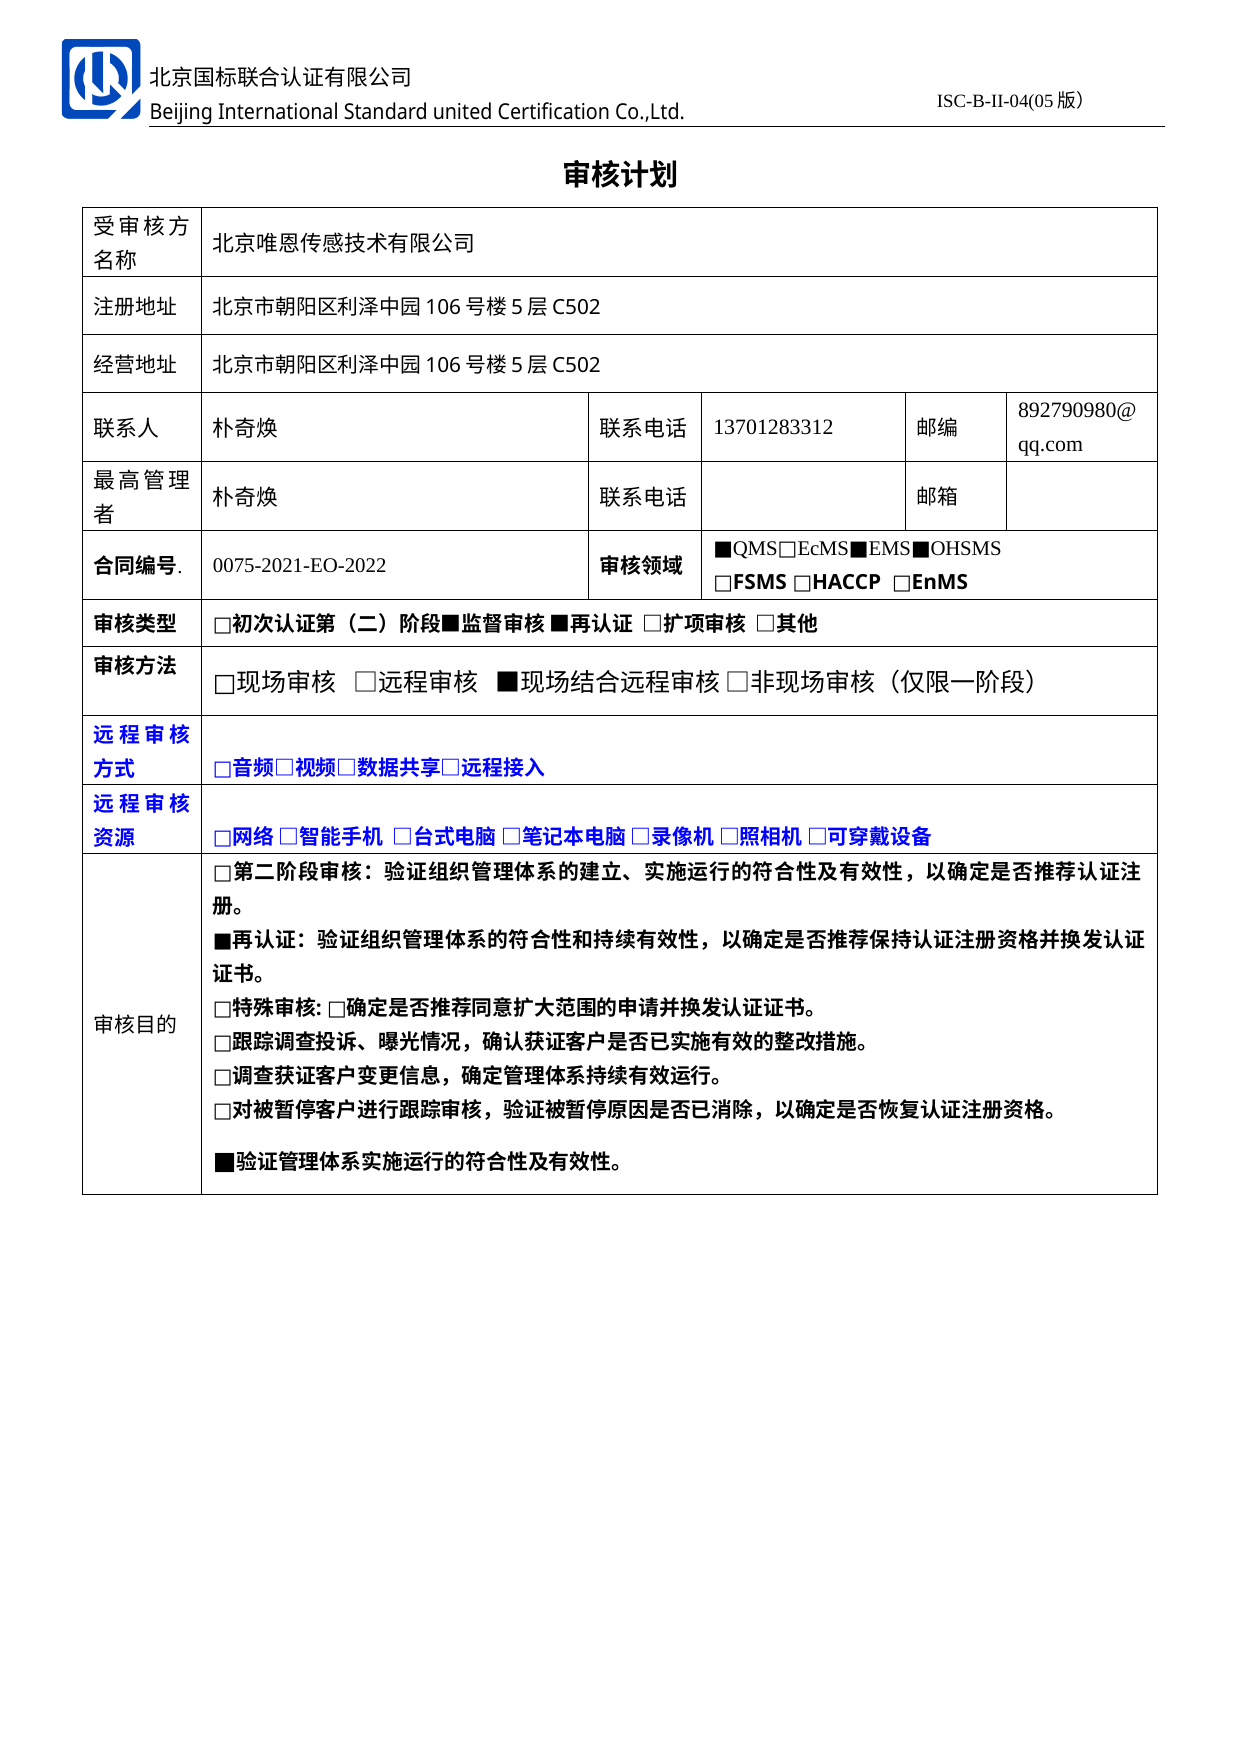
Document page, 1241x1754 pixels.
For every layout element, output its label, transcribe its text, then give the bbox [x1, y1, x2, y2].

table_cell 远程审核资源 [83, 785, 201, 853]
table_cell 审核类型 [83, 600, 201, 646]
table_cell □第二阶段审核：验证组织管理体系的建立、实施运行的符合性及有效性，以确定是否推荐认证注册。 ■再认证：验证组织管理体系的符合性和持续有效性，以确定是否推荐保持认证注册资格并换发认证证书。 □特殊审核: □确定是否推荐同意扩大范围的申请并换发认证证书。 □跟踪调查投诉、曝光情况，确认获证客户是否已实施有效的整改措施。 □调查获证客户变更信息，确定管理体系持续有效运行。 □对被暂停客户进行跟踪审核，验证被暂停原因是否已消除，以确定是否恢复认证注册资格。 ■验证管理体系实施运行的符合性及有效性。 [202, 854, 1157, 1193]
table_header 北京唯恩传感技术有限公司 [202, 208, 1157, 276]
table_cell 13701283312 [702, 393, 905, 461]
table_cell 经营地址 [83, 335, 201, 392]
table_cell 邮箱 [906, 462, 1006, 529]
table_cell 北京市朝阳区利泽中园106号楼5层C502 [202, 335, 1157, 392]
table_cell □现场审核 □远程审核 ■现场结合远程审核 □非现场审核（仅限一阶段） [202, 647, 1157, 715]
table_cell 审核方法 [83, 647, 201, 715]
table_cell 892790980@qq.com [1007, 393, 1157, 461]
table_cell ■QMS□EcMS■EMS■OHSMS □FSMS □HACCP □EnMS [702, 531, 1157, 598]
table_cell 联系人 [83, 393, 201, 461]
table_cell □网络 □智能手机 □台式电脑 □笔记本电脑 □录像机 □照相机 □可穿戴设备 [202, 785, 1157, 853]
table_cell 远程审核方式 [83, 716, 201, 784]
table_cell 0075-2021-EO-2022 [202, 531, 588, 598]
table_cell [702, 462, 905, 529]
table_cell 联系电话 [589, 462, 701, 529]
table_cell 朴奇焕 [202, 462, 588, 529]
table_cell 合同编号. [83, 531, 201, 598]
table_header 受审核方名称 [83, 208, 201, 276]
table_cell 审核领域 [589, 531, 701, 598]
table_cell 审核目的 [83, 854, 201, 1193]
table_cell 朴奇焕 [202, 393, 588, 461]
table_cell □初次认证第（二）阶段■监督审核 ■再认证 □扩项审核 □其他 [202, 600, 1157, 646]
table_cell 注册地址 [83, 277, 201, 334]
table_cell 最高管理者 [83, 462, 201, 529]
table_cell 邮编 [906, 393, 1006, 461]
table_cell 北京市朝阳区利泽中园106号楼5层C502 [202, 277, 1157, 334]
table_cell □音频□视频□数据共享□远程接入 [202, 716, 1157, 784]
table_cell [1007, 462, 1157, 529]
text 审核计划 [75, 139, 1165, 207]
table_cell 联系电话 [589, 393, 701, 461]
picture [61, 39, 141, 119]
